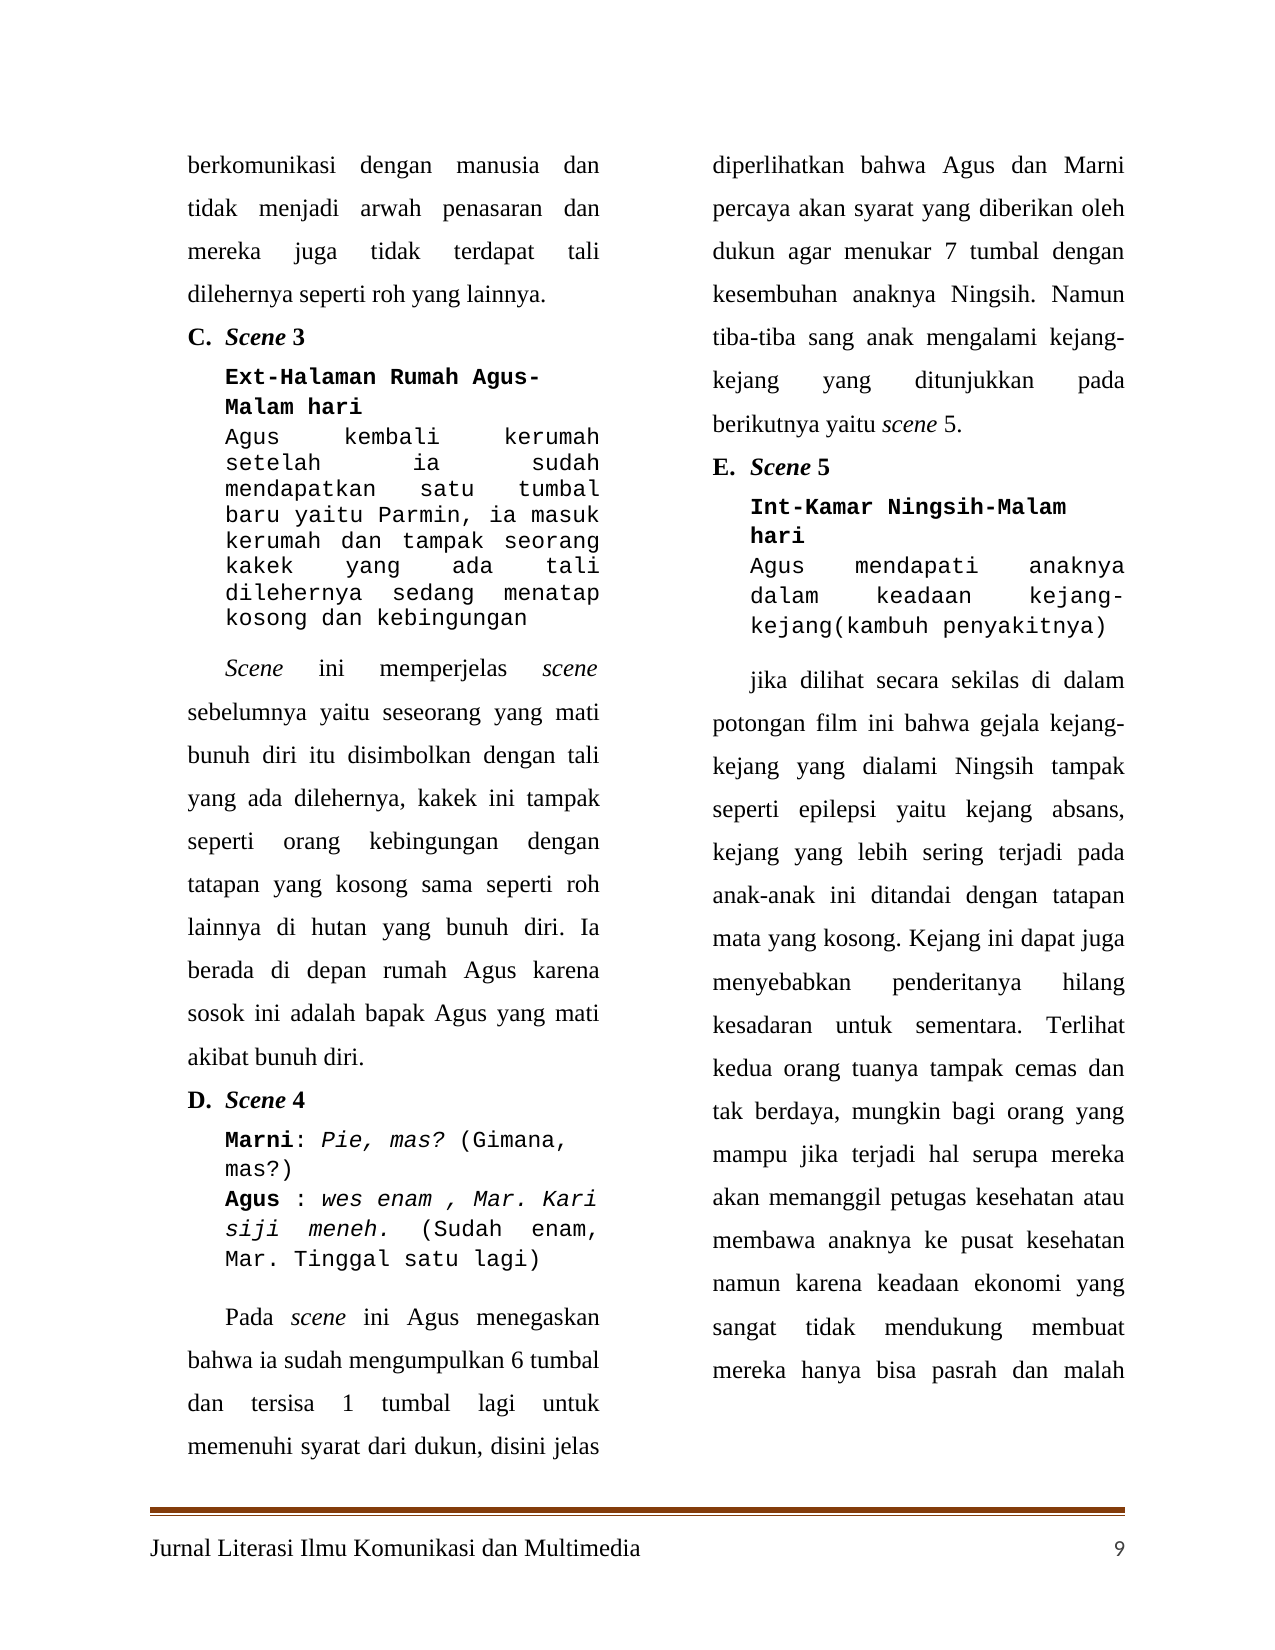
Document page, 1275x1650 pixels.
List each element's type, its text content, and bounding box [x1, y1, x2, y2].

list Scene 4 [187, 1085, 600, 1113]
text Scene ini memperjelas scene sebelumnya yaitu seseorang yang mati bunuh diri itu disimbolkan dengan tali yang ada dilehernya, kakek ini tampak seperti orang kebingungan dengan tatapan yang kosong sama seperti roh lainnya di hutan yang bunuh diri. Ia berada di depan rumah Agus karena sosok ini adalah bapak Agus yang mati akibat bunuh diri. [187, 653, 600, 1070]
text Pada scene ini Agus menegaskan bahwa ia sudah mengumpulkan 6 tumbal dan tersisa 1 tumbal lagi untuk memenuhi syarat dari dukun, disini jelas diperlihatkan bahwa Agus dan Marni percaya akan syarat yang diberikan oleh dukun agar menukar 7 tumbal dengan kesembuhan anaknya Ningsih. Namun tiba-tiba sang anak mengalami kejang-kejang yang ditunjukkan pada berikutnya yaitu scene 5. [187, 1302, 600, 1460]
list Ext-Halaman Rumah Agus-Malam hari [225, 366, 600, 421]
list Scene 3 [187, 322, 600, 351]
list Agus mendapati anaknya dalam keadaan kejang-kejang(kambuh penyakitnya) [750, 554, 1125, 640]
text Pada scene ini Agus menegaskan bahwa ia sudah mengumpulkan 6 tumbal dan tersisa 1 tumbal lagi untuk memenuhi syarat dari dukun, disini jelas diperlihatkan bahwa Agus dan Marni percaya akan syarat yang diberikan oleh dukun agar menukar 7 tumbal dengan kesembuhan anaknya Ningsih. Namun tiba-tiba sang anak mengalami kejang-kejang yang ditunjukkan pada berikutnya yaitu scene 5. [712, 150, 1125, 437]
list Marni: Pie, mas? (Gimana, mas?) [225, 1128, 600, 1184]
list Agus kembali kerumah setelah ia sudah mendapatkan satu tumbal baru yaitu Parmin, ia masuk kerumah dan tampak seorang kakek yang ada tali dilehernya sedang menatap kosong dan kebingungan [225, 425, 600, 633]
list Int-Kamar Ningsih-Malam hari [750, 495, 1125, 551]
list Scene 5 [712, 452, 1125, 481]
list Agus : wes enam , Mar. Kari siji meneh. (Sudah enam, Mar. Tinggal satu lagi) [225, 1187, 600, 1273]
